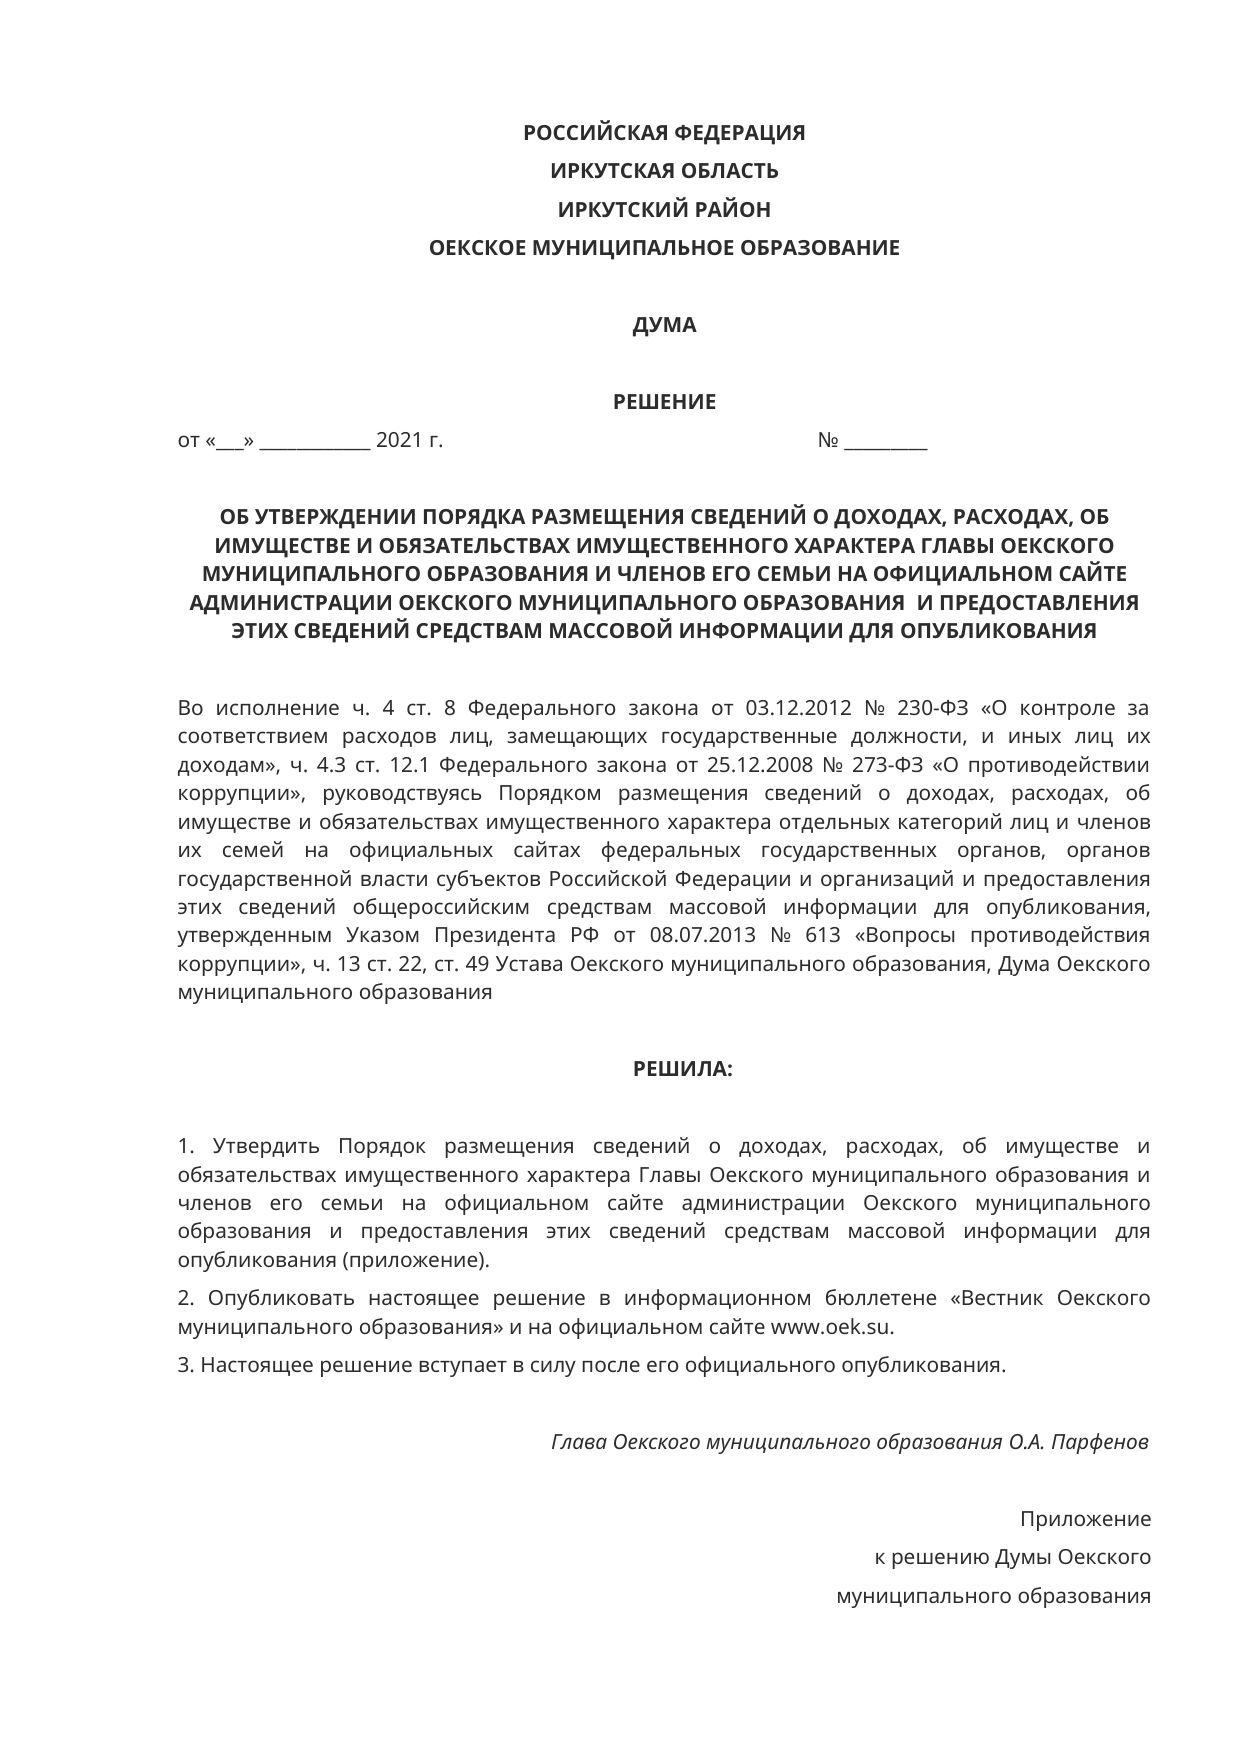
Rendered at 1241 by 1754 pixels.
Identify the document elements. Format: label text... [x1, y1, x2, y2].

text Во исполнение ч. 4 ст. 8 Федерального закона от 03.12.2012 № 230-ФЗ «О контроле за соответствием расходов лиц, замещающих государственные должности, и иных лиц их доходам», ч. 4.3 ст. 12.1 Федерального закона от 25.12.2008 № 273-ФЗ «О противодействии коррупции», руководствуясь Порядком размещения сведений о доходах, расходах, об имуществе и обязательствах имущественного характера отдельных категорий лиц и членов их семей на официальных сайтах федеральных государственных органов, органов государственной власти субъектов Российской Федерации и организаций и предоставления этих сведений общероссийским средствам массовой информации для опубликования, утвержденным Указом Президента РФ от 08.07.2013 № 613 «Вопросы противодействия коррупции», ч. 13 ст. 22, ст. 49 Устава Оекского муниципального образования, Дума Оекского муниципального образования [177, 693, 1152, 1006]
text РЕШИЛА: [208, 1054, 1152, 1083]
text 3. Настоящее решение вступает в силу после его официального опубликования. [177, 1350, 1152, 1379]
text от «___» ____________ 2021 г. № _________ [177, 426, 1152, 454]
text Приложение [177, 1504, 1152, 1532]
text к решению Думы Оекского [177, 1542, 1152, 1571]
text ДУМА [177, 310, 1152, 339]
text муниципального образования [177, 1581, 1152, 1609]
text ИРКУТСКИЙ РАЙОН [177, 195, 1152, 223]
text ОЕКСКОЕ МУНИЦИПАЛЬНОЕ ОБРАЗОВАНИЕ [177, 233, 1152, 262]
text РЕШЕНИЕ [177, 387, 1152, 416]
text РОССИЙСКАЯ ФЕДЕРАЦИЯ [177, 118, 1152, 147]
text Глава Оекского муниципального образования О.А. Парфенов [177, 1427, 1152, 1456]
text 1. Утвердить Порядок размещения сведений о доходах, расходах, об имуществе и обязательствах имущественного характера Главы Оекского муниципального образования и членов его семьи на официальном сайте администрации Оекского муниципального образования и предоставления этих сведений средствам массовой информации для опубликования (приложение). [177, 1131, 1152, 1273]
text ОБ УТВЕРЖДЕНИИ ПОРЯДКА РАЗМЕЩЕНИЯ СВЕДЕНИЙ О ДОХОДАХ, РАСХОДАХ, ОБ ИМУЩЕСТВЕ И ОБЯЗАТЕЛЬСТВАХ ИМУЩЕСТВЕННОГО ХАРАКТЕРА ГЛАВЫ ОЕКСКОГО МУНИЦИПАЛЬНОГО ОБРАЗОВАНИЯ И ЧЛЕНОВ ЕГО СЕМЬИ НА ОФИЦИАЛЬНОМ САЙТЕ АДМИНИСТРАЦИИ ОЕКСКОГО МУНИЦИПАЛЬНОГО ОБРАЗОВАНИЯ И ПРЕДОСТАВЛЕНИЯ ЭТИХ СВЕДЕНИЙ СРЕДСТВАМ МАССОВОЙ ИНФОРМАЦИИ ДЛЯ ОПУБЛИКОВАНИЯ [177, 502, 1152, 645]
text ИРКУТСКАЯ ОБЛАСТЬ [177, 157, 1152, 185]
text 2. Опубликовать настоящее решение в информационном бюллетене «Вестник Оекского муниципального образования» и на официальном сайте www.oek.su. [177, 1283, 1152, 1340]
